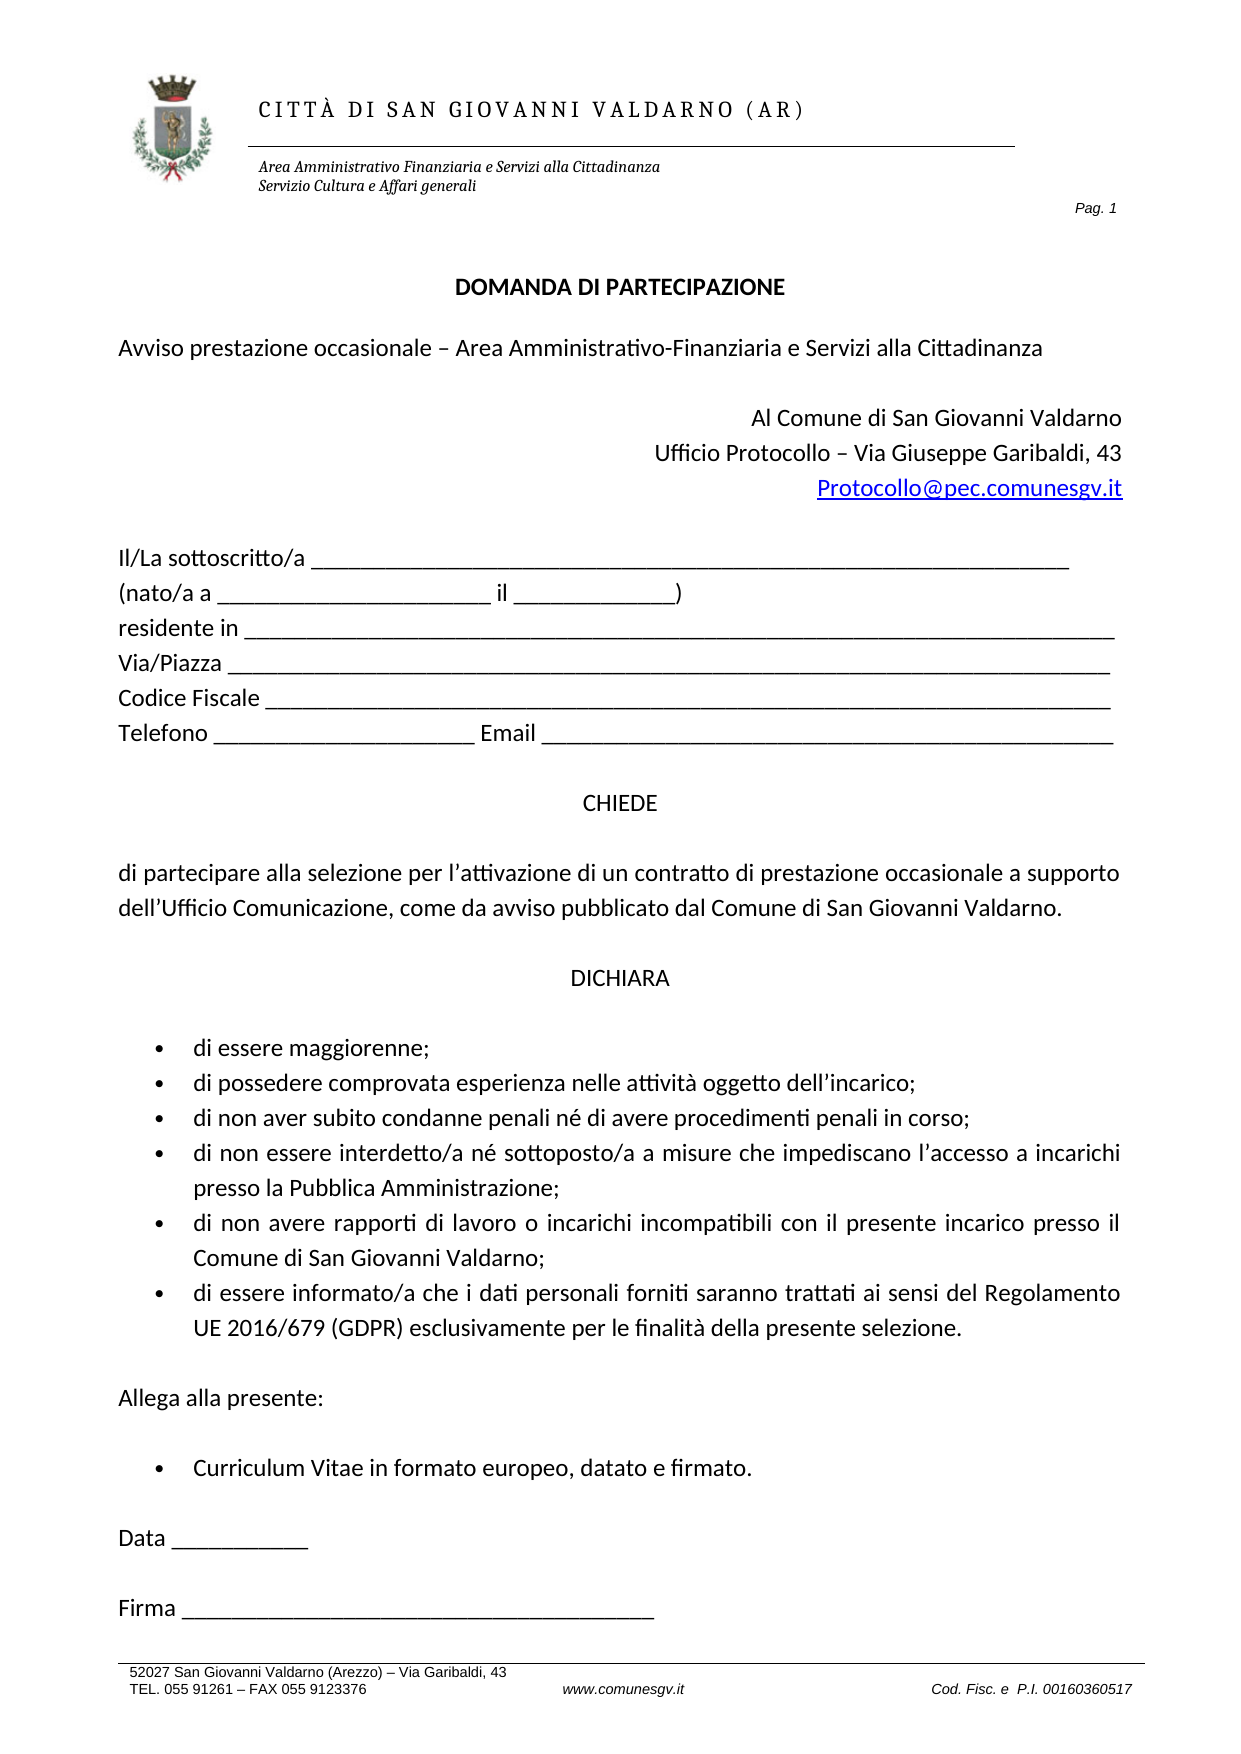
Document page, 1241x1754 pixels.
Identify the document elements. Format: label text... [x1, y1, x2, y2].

list Curriculum Vitae in formato europeo, datato e firmato. [156, 1452, 1122, 1483]
list di non avere rapporti di lavoro o incarichi incompatibili con il presente incarico presso il Comune di San Giovanni Valdarno; [156, 1207, 1122, 1273]
list di non essere interdetto/a né sottoposto/a a misure che impediscano l’accesso a incarichi presso la Pubblica Amministrazione; [156, 1137, 1122, 1203]
text Allega alla presente: [118, 1382, 1122, 1413]
text CHIEDE [118, 787, 1122, 818]
text Firma ______________________________________ [118, 1592, 1122, 1623]
text Avviso prestazione occasionale – Area Amministrativo-Finanziaria e Servizi alla Cittadinanza [118, 332, 1122, 363]
text Al Comune di San Giovanni Valdarno Ufficio Protocollo – Via Giuseppe Garibaldi, 43 Protocollo@pec.comunesgv.it [118, 402, 1122, 503]
text DOMANDA DI PARTECIPAZIONE [118, 271, 1122, 302]
list di non aver subito condanne penali né di avere procedimenti penali in corso; [156, 1102, 1122, 1133]
picture [129, 73, 216, 185]
text di partecipare alla selezione per l’attivazione di un contratto di prestazione occasionale a supporto dell’Ufficio Comunicazione, come da avviso pubblicato dal Comune di San Giovanni Valdarno. [118, 857, 1122, 923]
text (nato/a a ______________________ il _____________) residente in ______________________________________________________________________ Via/Piazza _______________________________________________________________________ Codice Fiscale ____________________________________________________________________ Telefono _____________________ Email ______________________________________________ [118, 577, 1122, 748]
text DICHIARA [118, 962, 1122, 993]
text Il/La sottoscritto/a _____________________________________________________________ [118, 542, 1122, 573]
list di possedere comprovata esperienza nelle attività oggetto dell’incarico; [156, 1067, 1122, 1098]
list di essere informato/a che i dati personali forniti saranno trattati ai sensi del Regolamento UE 2016/679 (GDPR) esclusivamente per le finalità della presente selezione. [156, 1277, 1122, 1343]
text Data ___________ [118, 1522, 1122, 1553]
list di essere maggiorenne; [156, 1032, 1122, 1063]
